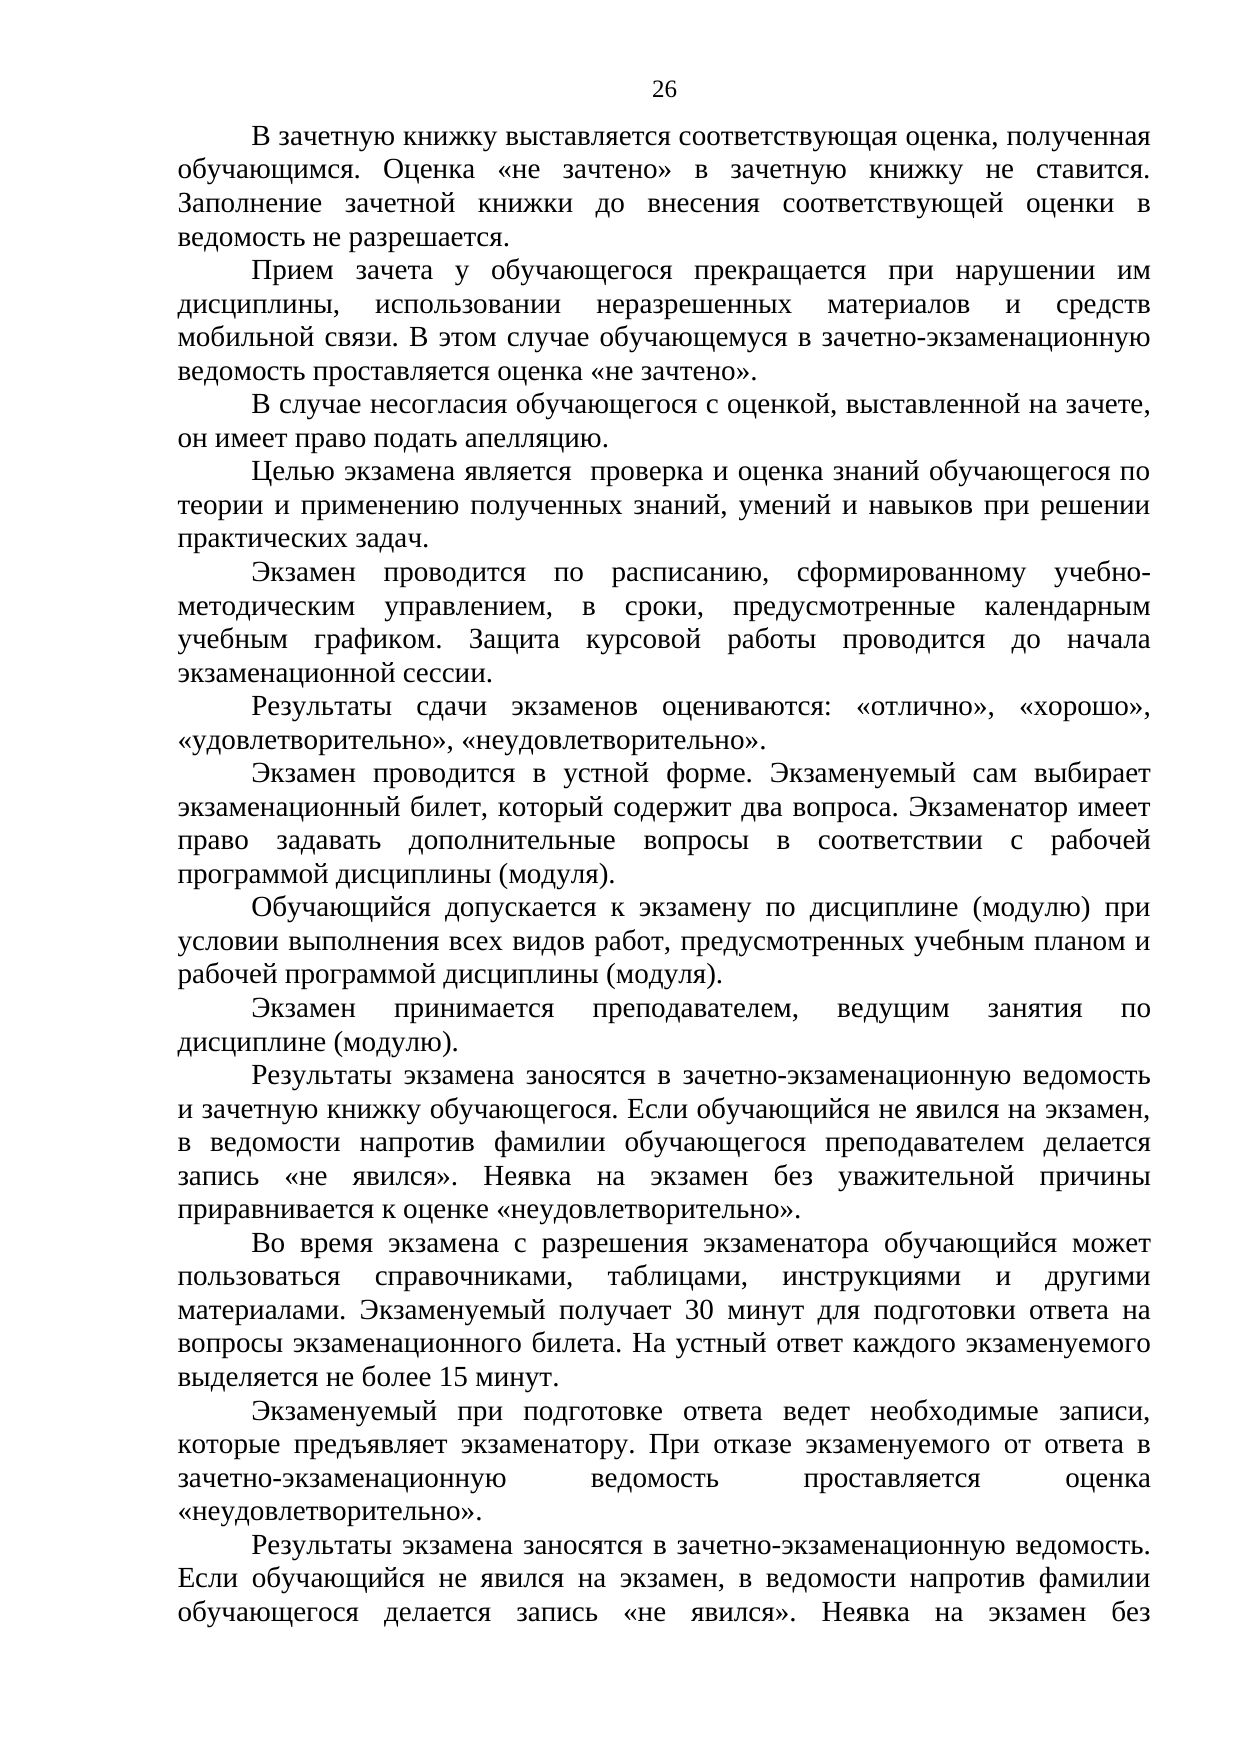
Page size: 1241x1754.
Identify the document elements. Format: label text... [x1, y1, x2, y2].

text Экзамен проводится по расписанию, сформированному учебно-методическим управлением, в сроки, предусмотренные календарным учебным графиком. Защита курсовой работы проводится до начала экзаменационной сессии. [177, 554, 1152, 688]
text В зачетную книжку выставляется соответствующая оценка, полученная обучающимся. Оценка «не зачтено» в зачетную книжку не ставится. Заполнение зачетной книжки до внесения соответствующей оценки в ведомость не разрешается. [177, 118, 1152, 252]
text Экзамен проводится в устной форме. Экзаменуемый сам выбирает экзаменационный билет, который содержит два вопроса. Экзаменатор имеет право задавать дополнительные вопросы в соответствии с рабочей программой дисциплины (модуля). [177, 755, 1152, 889]
text Экзамен принимается преподавателем, ведущим занятия по дисциплине (модулю). [177, 990, 1152, 1057]
text Прием зачета у обучающегося прекращается при нарушении им дисциплины, использовании неразрешенных материалов и средств мобильной связи. В этом случае обучающемуся в зачетно-экзаменационную ведомость проставляется оценка «не зачтено». [177, 252, 1152, 386]
text Во время экзамена с разрешения экзаменатора обучающийся может пользоваться справочниками, таблицами, инструкциями и другими материалами. Экзаменуемый получает 30 минут для подготовки ответа на вопросы экзаменационного билета. На устный ответ каждого экзаменуемого выделяется не более 15 минут. [177, 1225, 1152, 1393]
text Результаты сдачи экзаменов оцениваются: «отлично», «хорошо», «удовлетворительно», «неудовлетворительно». [177, 688, 1152, 755]
text Обучающийся допускается к экзамену по дисциплине (модулю) при условии выполнения всех видов работ, предусмотренных учебным планом и рабочей программой дисциплины (модуля). [177, 889, 1152, 990]
text Экзаменуемый при подготовке ответа ведет необходимые записи, которые предъявляет экзаменатору. При отказе экзаменуемого от ответа в зачетно-экзаменационную ведомость проставляется оценка «неудовлетворительно». [177, 1393, 1152, 1527]
text В случае несогласия обучающегося с оценкой, выставленной на зачете, он имеет право подать апелляцию. [177, 386, 1152, 453]
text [177, 1527, 1152, 1627]
text Целью экзамена является проверка и оценка знаний обучающегося по теории и применению полученных знаний, умений и навыков при решении практических задач. [177, 453, 1152, 554]
text Результаты экзамена заносятся в зачетно-экзаменационную ведомость и зачетную книжку обучающегося. Если обучающийся не явился на экзамен, в ведомости напротив фамилии обучающегося преподавателем делается запись «не явился». Неявка на экзамен без уважительной причины приравнивается к оценке «неудовлетворительно». [177, 1057, 1152, 1225]
